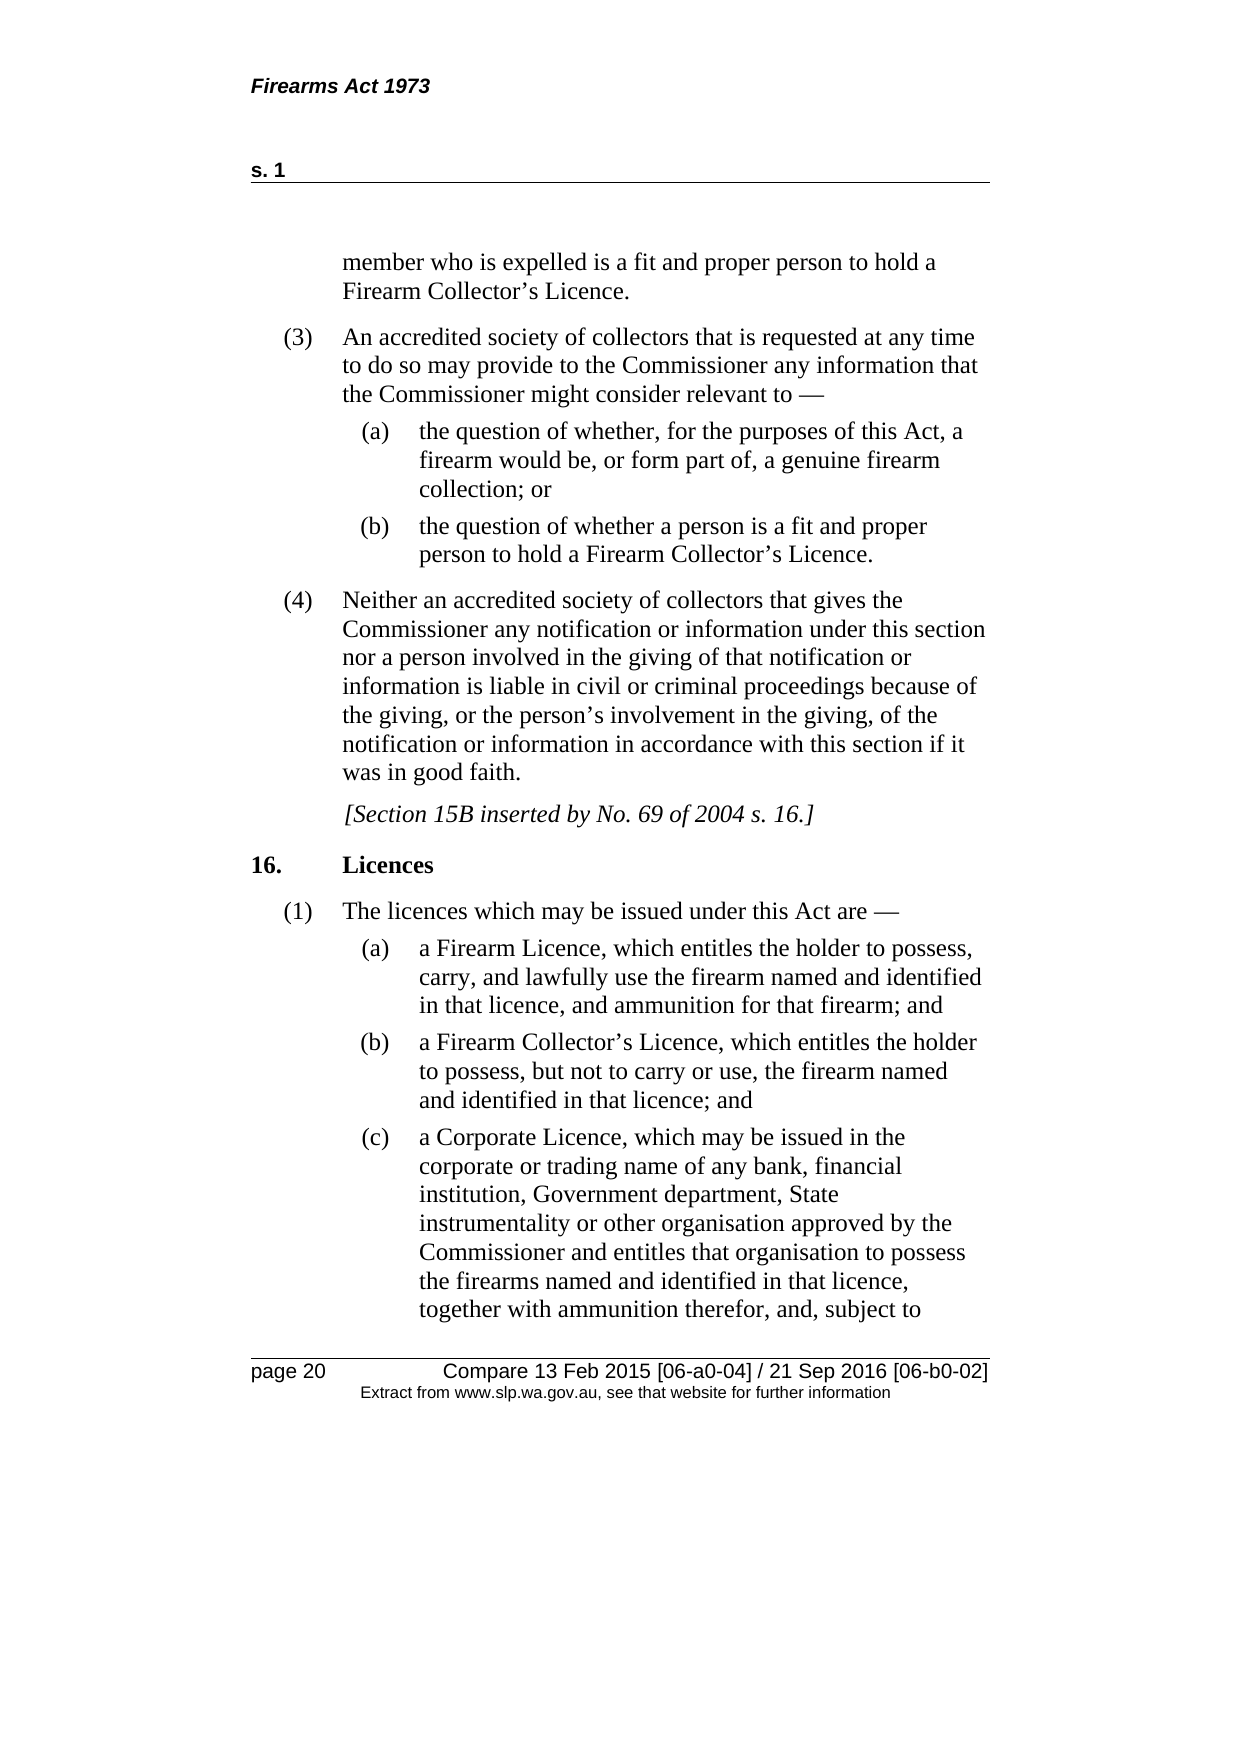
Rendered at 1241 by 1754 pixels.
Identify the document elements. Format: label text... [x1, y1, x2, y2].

text (4) Neither an accredited society of collectors that gives the Commissioner any notification or information under this section nor a person involved in the giving of that notification or information is liable in civil or criminal proceedings because of the giving, or the person’s involvement in the giving, of the notification or information in accordance with this section if it was in good faith. [251, 585, 990, 786]
subtitle 16. Licences [251, 850, 990, 879]
text (b) the question of whether a person is a fit and proper person to hold a Firearm Collector’s Licence. [251, 511, 990, 568]
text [251, 247, 990, 305]
text [Section 15B inserted by No. 69 of 2004 s. 16.] [251, 799, 990, 827]
text (b) a Firearm Collector’s Licence, which entitles the holder to possess, but not to carry or use, the firearm named and identified in that licence; and [251, 1027, 990, 1114]
text (1) The licences which may be issued under this Act are — [251, 896, 990, 924]
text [251, 1122, 990, 1323]
text (a) a Firearm Licence, which entitles the holder to possess, carry, and lawfully use the firearm named and identified in that licence, and ammunition for that firearm; and [251, 933, 990, 1019]
text (a) the question of whether, for the purposes of this Act, a firearm would be, or form part of, a genuine firearm collection; or [251, 416, 990, 502]
text (3) An accredited society of collectors that is requested at any time to do so may provide to the Commissioner any information that the Commissioner might consider relevant to — [251, 322, 990, 408]
